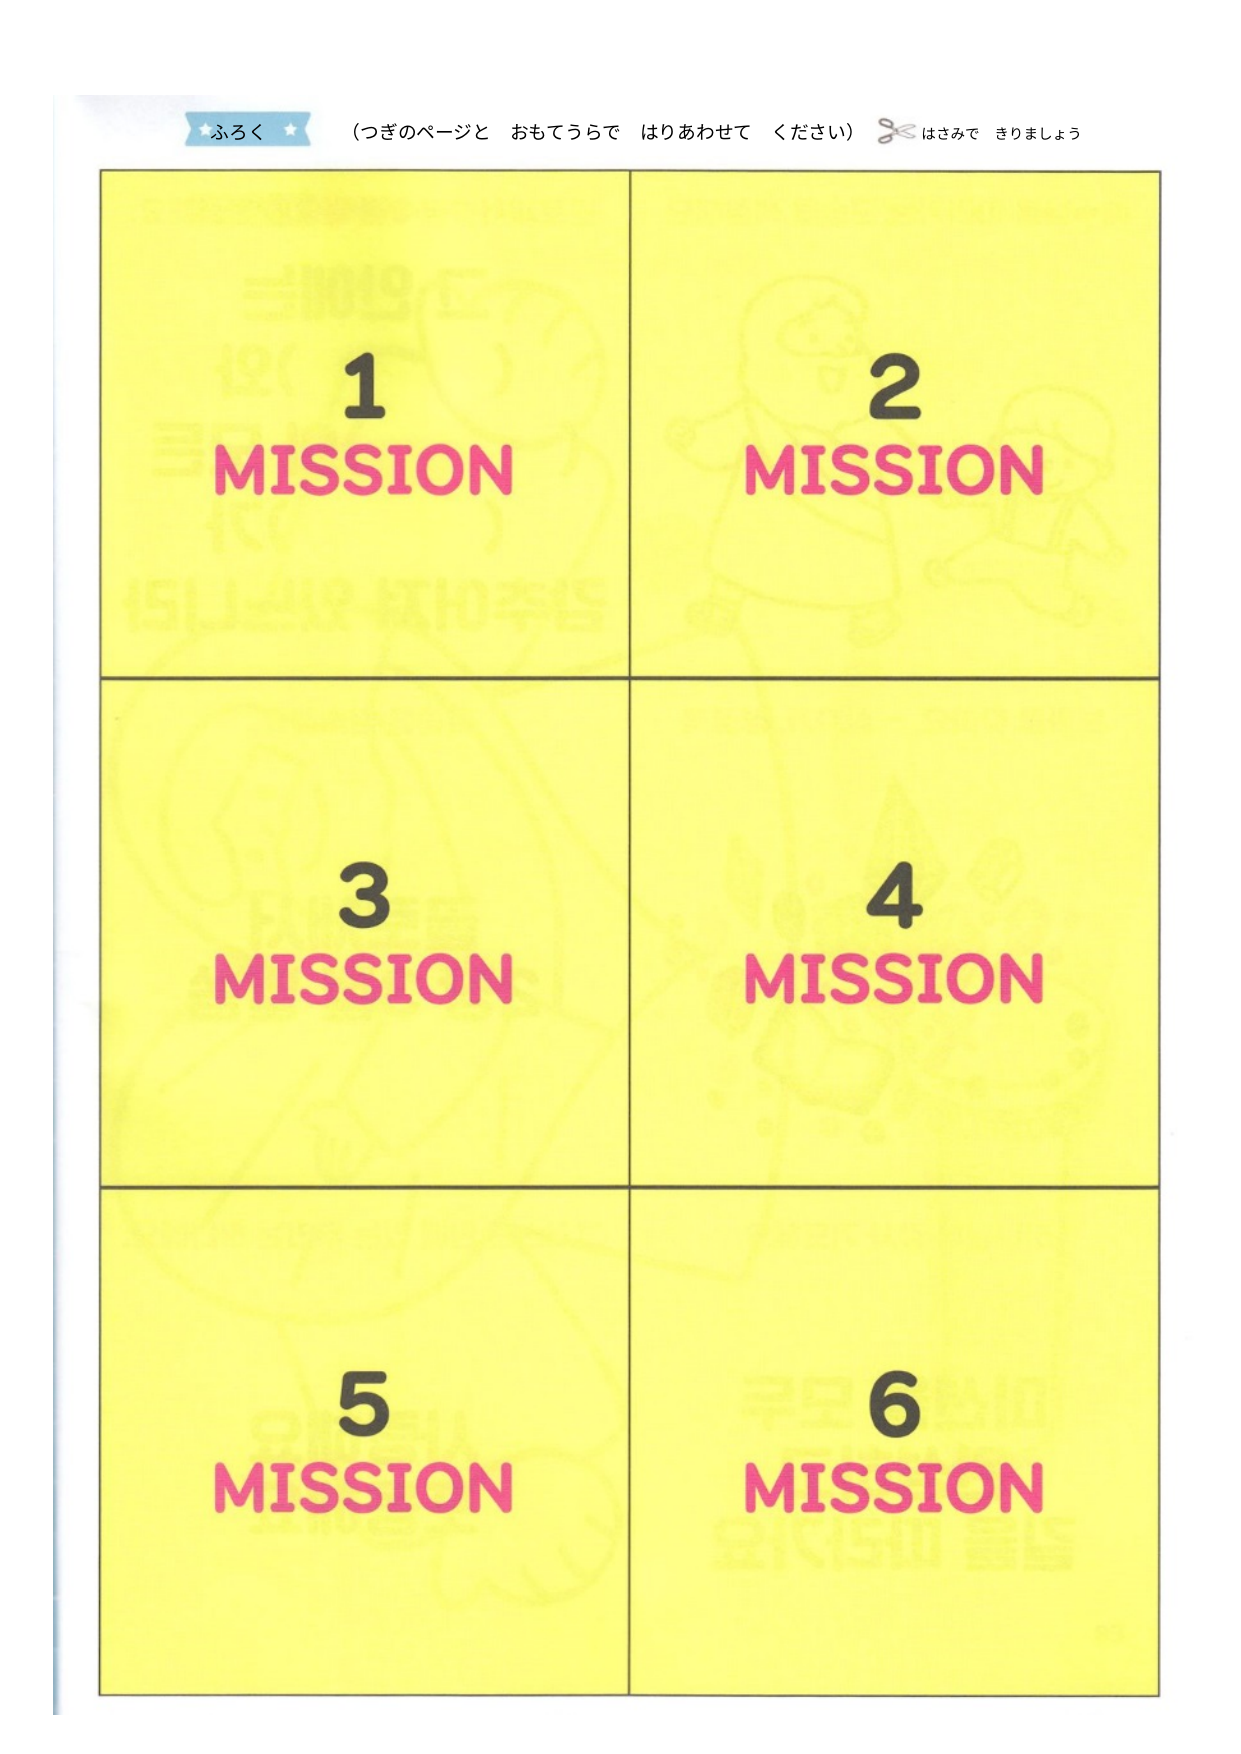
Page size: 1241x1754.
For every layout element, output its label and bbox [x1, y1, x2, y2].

picture [53, 95, 1199, 1715]
